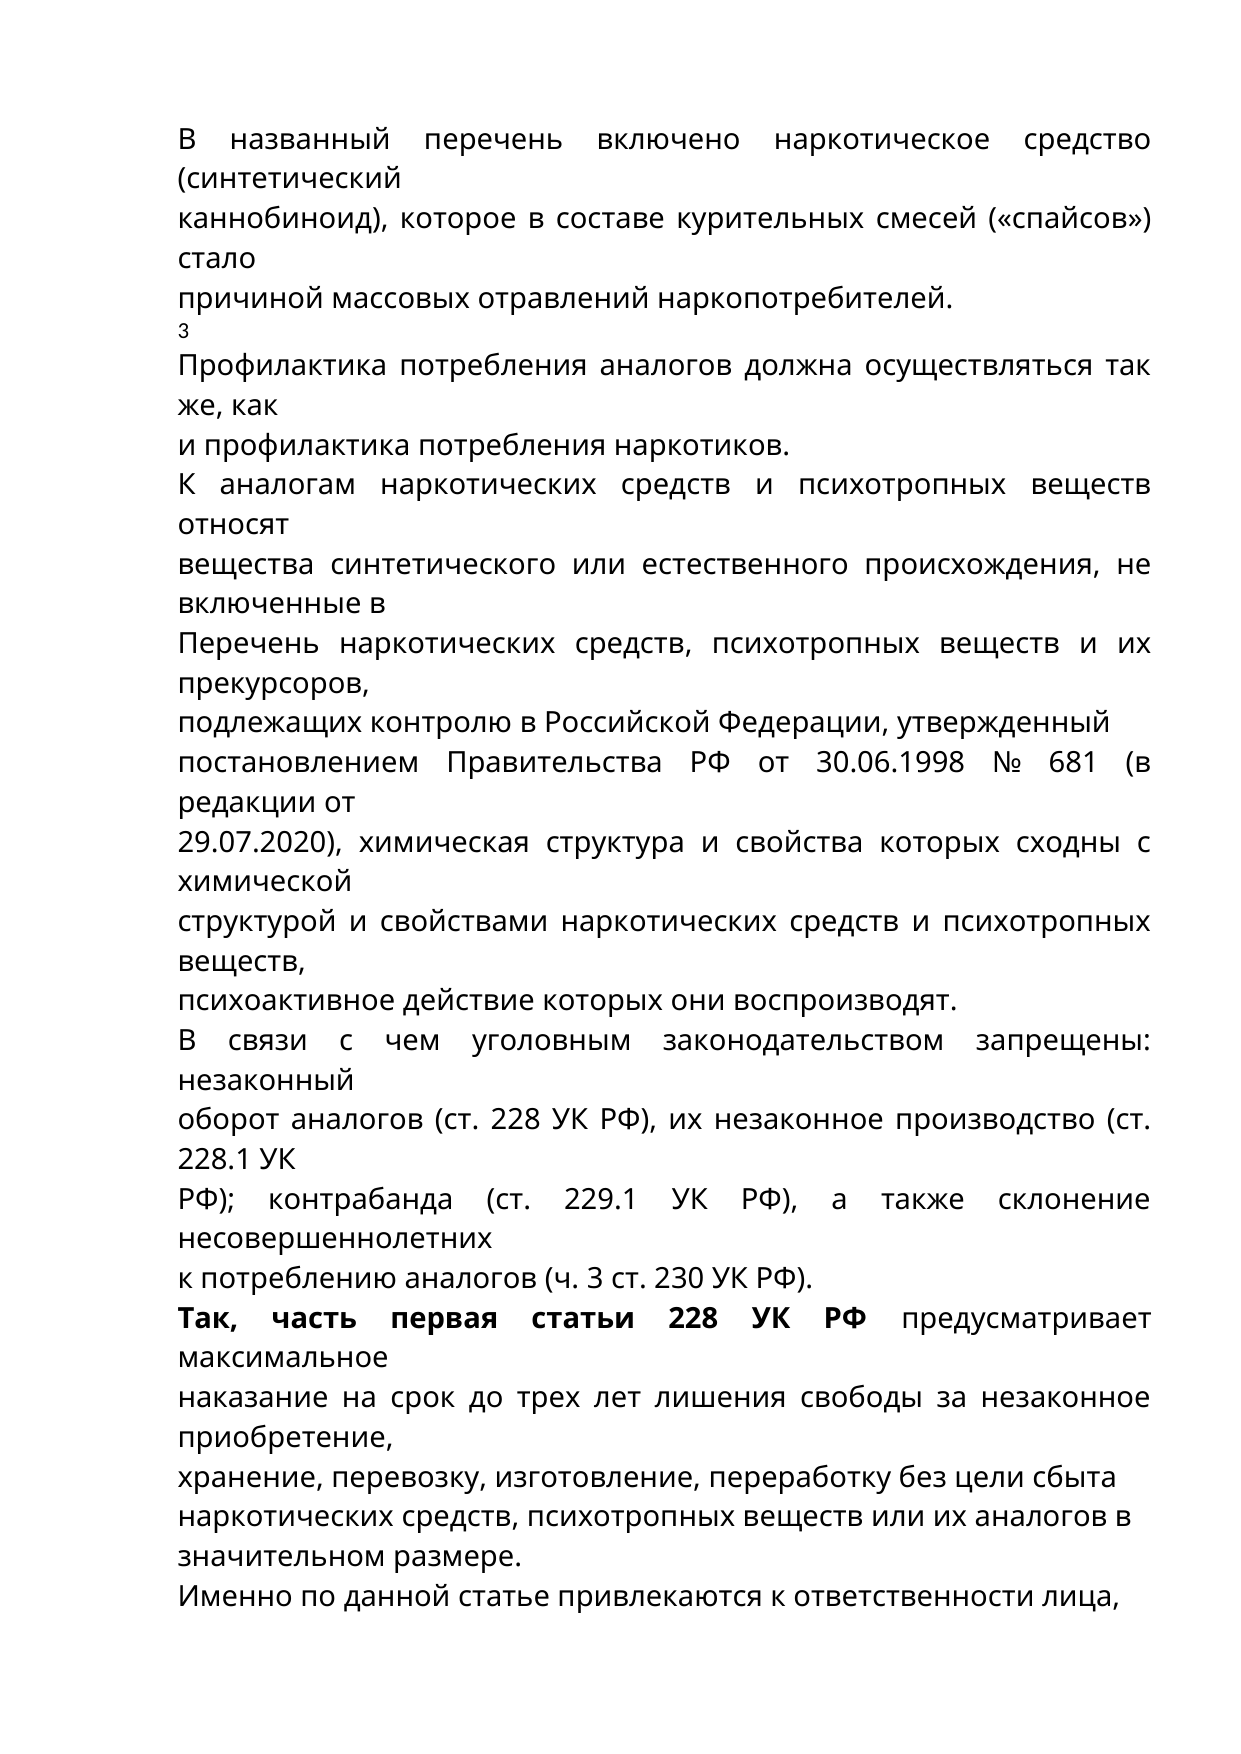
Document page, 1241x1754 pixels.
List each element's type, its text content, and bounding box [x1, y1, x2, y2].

text хранение, перевозку, изготовление, переработку без цели сбыта [177, 1456, 1152, 1496]
text В связи с чем уголовным законодательством запрещены: незаконный [177, 1019, 1152, 1099]
text причиной массовых отравлений наркопотребителей. [177, 277, 1152, 317]
text В названный перечень включено наркотическое средство (синтетический [177, 118, 1152, 197]
text К аналогам наркотических средств и психотропных веществ относят [177, 464, 1152, 543]
text 29.07.2020), химическая структура и свойства которых сходны с химической [177, 821, 1152, 900]
text наказание на срок до трех лет лишения свободы за незаконное приобретение, [177, 1376, 1152, 1456]
text постановлением Правительства РФ от 30.06.1998 № 681 (в редакции от [177, 741, 1152, 821]
text РФ); контрабанда (ст. 229.1 УК РФ), а также склонение несовершеннолетних [177, 1178, 1152, 1257]
text оборот аналогов (ст. 228 УК РФ), их незаконное производство (ст. 228.1 УК [177, 1099, 1152, 1178]
text 3 [177, 317, 1152, 344]
text Так, часть первая статьи 228 УК РФ предусматривает максимальное [177, 1297, 1152, 1376]
text Именно по данной статье привлекаются к ответственности лица, [177, 1575, 1152, 1614]
text наркотических средств, психотропных веществ или их аналогов в [177, 1496, 1152, 1535]
text Перечень наркотических средств, психотропных веществ и их прекурсоров, [177, 622, 1152, 702]
text каннобиноид), которое в составе курительных смесей («спайсов») стало [177, 197, 1152, 277]
text и профилактика потребления наркотиков. [177, 424, 1152, 464]
text вещества синтетического или естественного происхождения, не включенные в [177, 543, 1152, 622]
text структурой и свойствами наркотических средств и психотропных веществ, [177, 900, 1152, 979]
text значительном размере. [177, 1535, 1152, 1575]
text психоактивное действие которых они воспроизводят. [177, 979, 1152, 1019]
text Профилактика потребления аналогов должна осуществляться так же, как [177, 344, 1152, 424]
text к потреблению аналогов (ч. 3 ст. 230 УК РФ). [177, 1257, 1152, 1297]
text подлежащих контролю в Российской Федерации, утвержденный [177, 702, 1152, 741]
